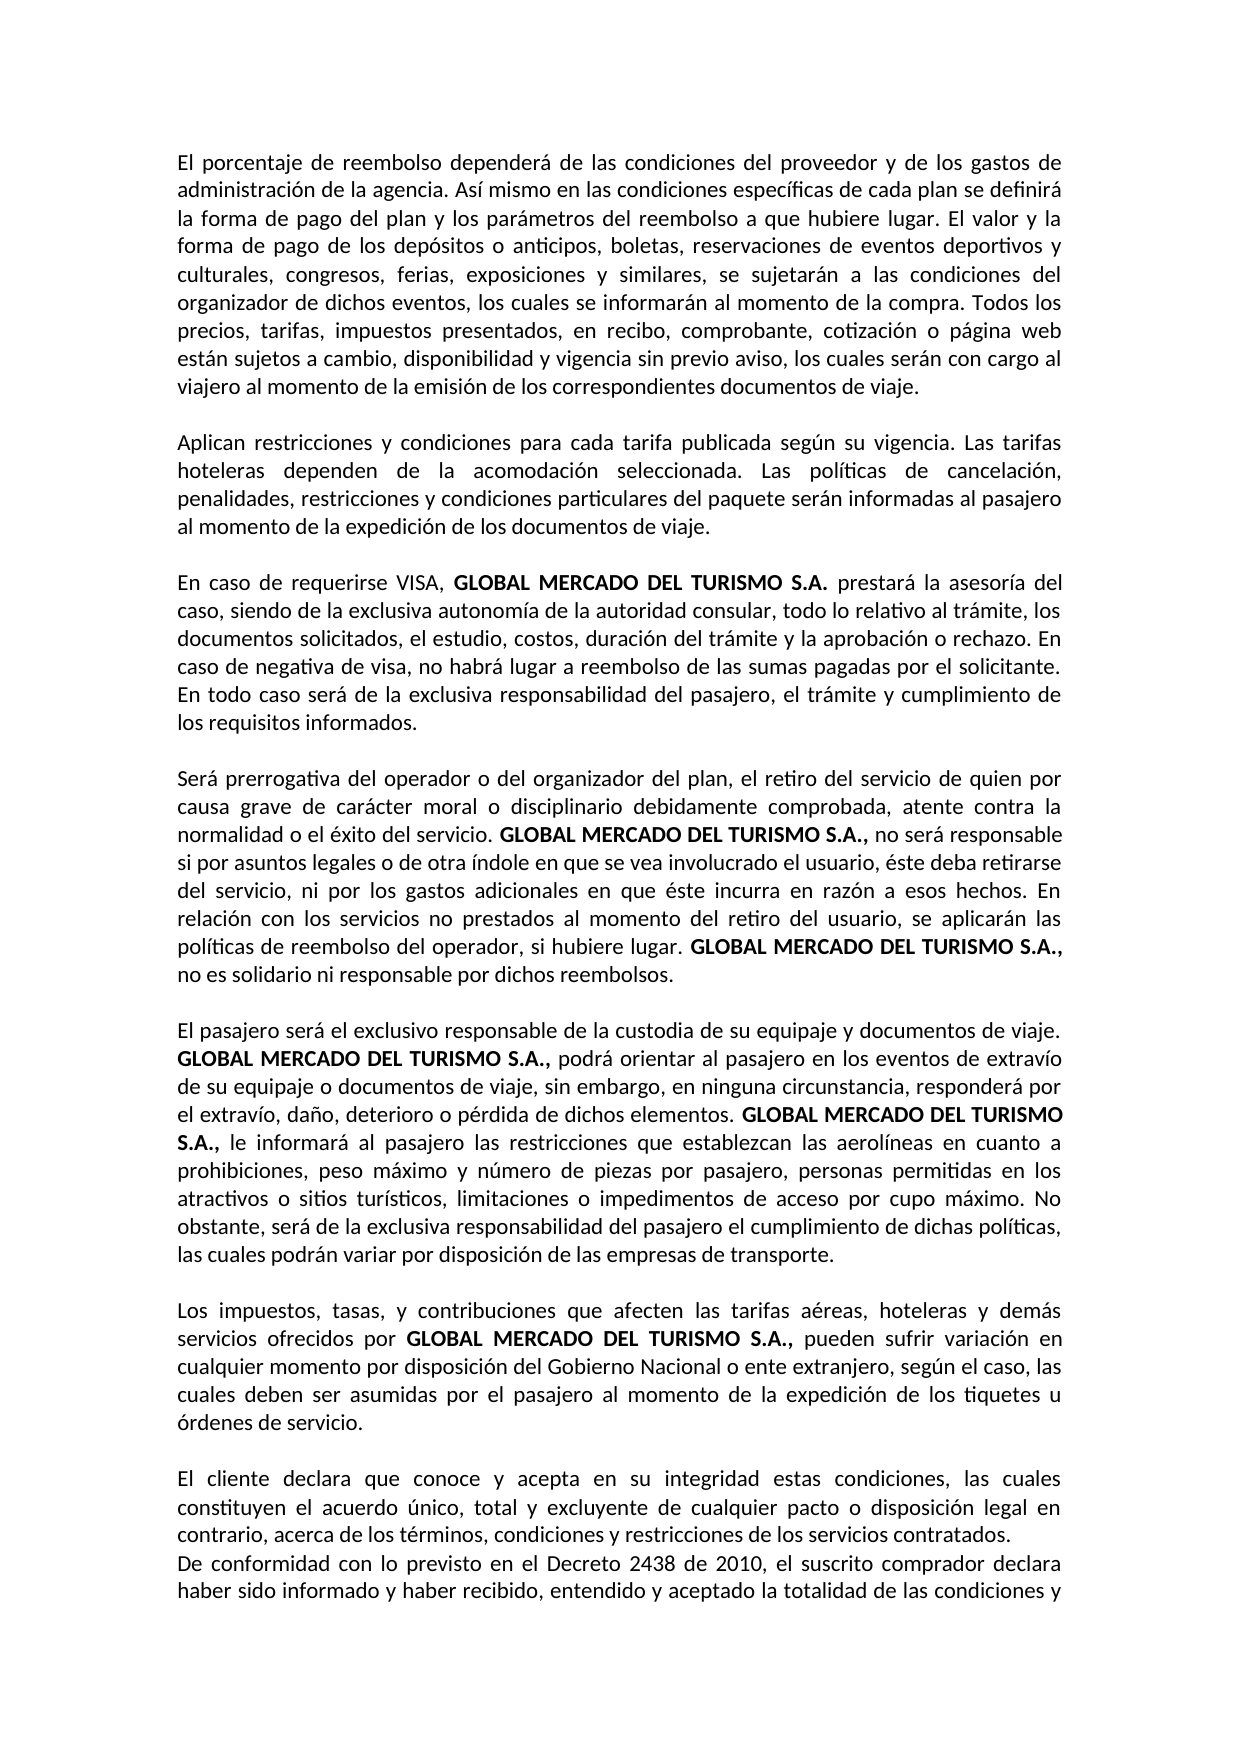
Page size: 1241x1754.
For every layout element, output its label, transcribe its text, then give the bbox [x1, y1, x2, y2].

text Los impuestos, tasas, y contribuciones que afecten las tarifas aéreas, hoteleras y demás servicios ofrecidos por GLOBAL MERCADO DEL TURISMO S.A., pueden sufrir variación en cualquier momento por disposición del Gobierno Nacional o ente extranjero, según el caso, las cuales deben ser asumidas por el pasajero al momento de la expedición de los tiquetes u órdenes de servicio. [177, 1296, 1063, 1437]
text En caso de requerirse VISA, GLOBAL MERCADO DEL TURISMO S.A. prestará la asesoría del caso, siendo de la exclusiva autonomía de la autoridad consular, todo lo relativo al trámite, los documentos solicitados, el estudio, costos, duración del trámite y la aprobación o rechazo. En caso de negativa de visa, no habrá lugar a reembolso de las sumas pagadas por el solicitante. En todo caso será de la exclusiva responsabilidad del pasajero, el trámite y cumplimiento de los requisitos informados. [177, 568, 1063, 736]
text Aplican restricciones y condiciones para cada tarifa publicada según su vigencia. Las tarifas hoteleras dependen de la acomodación seleccionada. Las políticas de cancelación, penalidades, restricciones y condiciones particulares del paquete serán informadas al pasajero al momento de la expedición de los documentos de viaje. [177, 428, 1063, 540]
text El pasajero será el exclusivo responsable de la custodia de su equipaje y documentos de viaje. GLOBAL MERCADO DEL TURISMO S.A., podrá orientar al pasajero en los eventos de extravío de su equipaje o documentos de viaje, sin embargo, en ninguna circunstancia, responderá por el extravío, daño, deterioro o pérdida de dichos elementos. GLOBAL MERCADO DEL TURISMO S.A., le informará al pasajero las restricciones que establezcan las aerolíneas en cuanto a prohibiciones, peso máximo y número de piezas por pasajero, personas permitidas en los atractivos o sitios turísticos, limitaciones o impedimentos de acceso por cupo máximo. No obstante, será de la exclusiva responsabilidad del pasajero el cumplimiento de dichas políticas, las cuales podrán variar por disposición de las empresas de transporte. [177, 1016, 1063, 1268]
text El cliente declara que conoce y acepta en su integridad estas condiciones, las cuales constituyen el acuerdo único, total y excluyente de cualquier pacto o disposición legal en contrario, acerca de los términos, condiciones y restricciones de los servicios contratados. [177, 1464, 1063, 1549]
text Será prerrogativa del operador o del organizador del plan, el retiro del servicio de quien por causa grave de carácter moral o disciplinario debidamente comprobada, atente contra la normalidad o el éxito del servicio. GLOBAL MERCADO DEL TURISMO S.A., no será responsable si por asuntos legales o de otra índole en que se vea involucrado el usuario, éste deba retirarse del servicio, ni por los gastos adicionales en que éste incurra en razón a esos hechos. En relación con los servicios no prestados al momento del retiro del usuario, se aplicarán las políticas de reembolso del operador, si hubiere lugar. GLOBAL MERCADO DEL TURISMO S.A., no es solidario ni responsable por dichos reembolsos. [177, 764, 1063, 988]
text El porcentaje de reembolso dependerá de las condiciones del proveedor y de los gastos de administración de la agencia. Así mismo en las condiciones específicas de cada plan se definirá la forma de pago del plan y los parámetros del reembolso a que hubiere lugar. El valor y la forma de pago de los depósitos o anticipos, boletas, reservaciones de eventos deportivos y culturales, congresos, ferias, exposiciones y similares, se sujetarán a las condiciones del organizador de dichos eventos, los cuales se informarán al momento de la compra. Todos los precios, tarifas, impuestos presentados, en recibo, comprobante, cotización o página web están sujetos a cambio, disponibilidad y vigencia sin previo aviso, los cuales serán con cargo al viajero al momento de la emisión de los correspondientes documentos de viaje. [177, 148, 1063, 400]
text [177, 1549, 1063, 1605]
